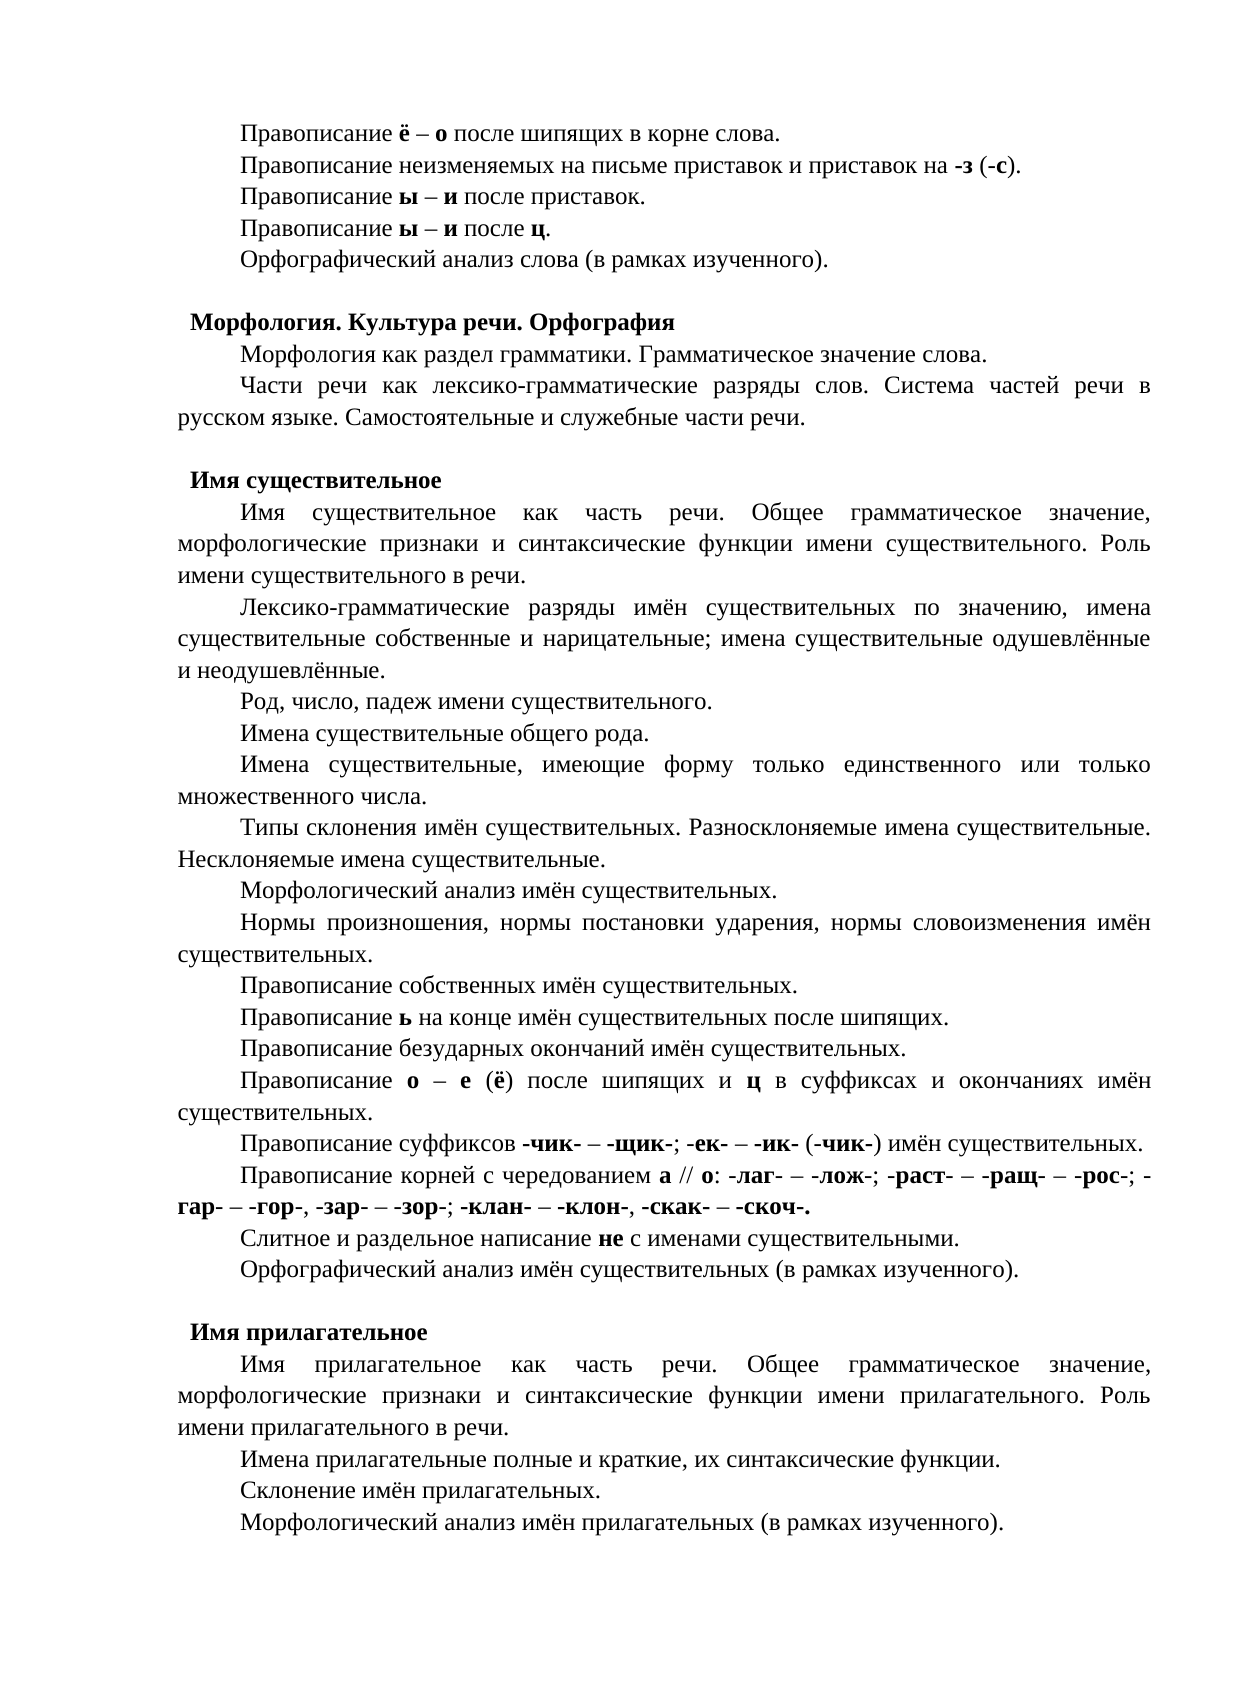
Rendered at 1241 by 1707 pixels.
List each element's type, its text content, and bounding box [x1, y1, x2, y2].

text Склонение имён прилагательных. [177, 1475, 1152, 1504]
text Орфографический анализ имён существительных (в рамках изученного). [177, 1254, 1152, 1283]
text Имя прилагательное [190, 1317, 1152, 1346]
text Морфологический анализ имён существительных. [177, 876, 1152, 904]
text Правописание о – е (ё) после шипящих и ц в суффиксах и окончаниях имён существительных. [177, 1065, 1152, 1125]
text Имя существительное как часть речи. Общее грамматическое значение, морфологические признаки и синтаксические функции имени существительного. Роль имени существительного в речи. [177, 497, 1152, 589]
text Типы склонения имён существительных. Разносклоняемые имена существительные. Несклоняемые имена существительные. [177, 812, 1152, 873]
text Слитное и раздельное написание не с именами существительными. [177, 1223, 1152, 1252]
text Имена прилагательные полные и краткие, их синтаксические функции. [177, 1444, 1152, 1472]
text Нормы произношения, нормы постановки ударения, нормы словоизменения имён существительных. [177, 907, 1152, 967]
text Имя существительное [190, 465, 1152, 494]
text Части речи как лексико-грамматические разряды слов. Система частей речи в русском языке. Самостоятельные и служебные части речи. [177, 371, 1152, 431]
text Правописание неизменяемых на письме приставок и приставок на -з (-с). [177, 150, 1152, 178]
text Имена существительные, имеющие форму только единственного или только множественного числа. [177, 749, 1152, 810]
text Орфографический анализ слова (в рамках изученного). [177, 244, 1152, 273]
text Морфологический анализ имён прилагательных (в рамках изученного). [177, 1507, 1152, 1536]
text Род, число, падеж имени существительного. [177, 686, 1152, 715]
text Правописание ь на конце имён существительных после шипящих. [177, 1002, 1152, 1031]
text Морфология как раздел грамматики. Грамматическое значение слова. [177, 339, 1152, 368]
text Правописание ы – и после ц. [177, 213, 1152, 242]
text Правописание корней с чередованием а // о: -лаг- – -лож-; -раст- – -ращ- – -рос-; -гар- – -гор-, -зар- – -зор-; -клан- – -клон-, -скак- – -скоч-. [177, 1160, 1152, 1220]
text Лексико-грамматические разряды имён существительных по значению, имена существительные собственные и нарицательные; имена существительные одушевлённые и неодушевлённые. [177, 592, 1152, 683]
text Имена существительные общего рода. [177, 718, 1152, 747]
text Правописание безударных окончаний имён существительных. [177, 1033, 1152, 1062]
text Правописание собственных имён существительных. [177, 970, 1152, 999]
text Правописание ё – о после шипящих в корне слова. [177, 118, 1152, 147]
text Правописание ы – и после приставок. [177, 181, 1152, 210]
text Морфология. Культура речи. Орфография [190, 307, 1152, 336]
text Имя прилагательное как часть речи. Общее грамматическое значение, морфологические признаки и синтаксические функции имени прилагательного. Роль имени прилагательного в речи. [177, 1349, 1152, 1441]
text Правописание суффиксов -чик- – -щик-; -ек- – -ик- (-чик-) имён существительных. [177, 1128, 1152, 1157]
